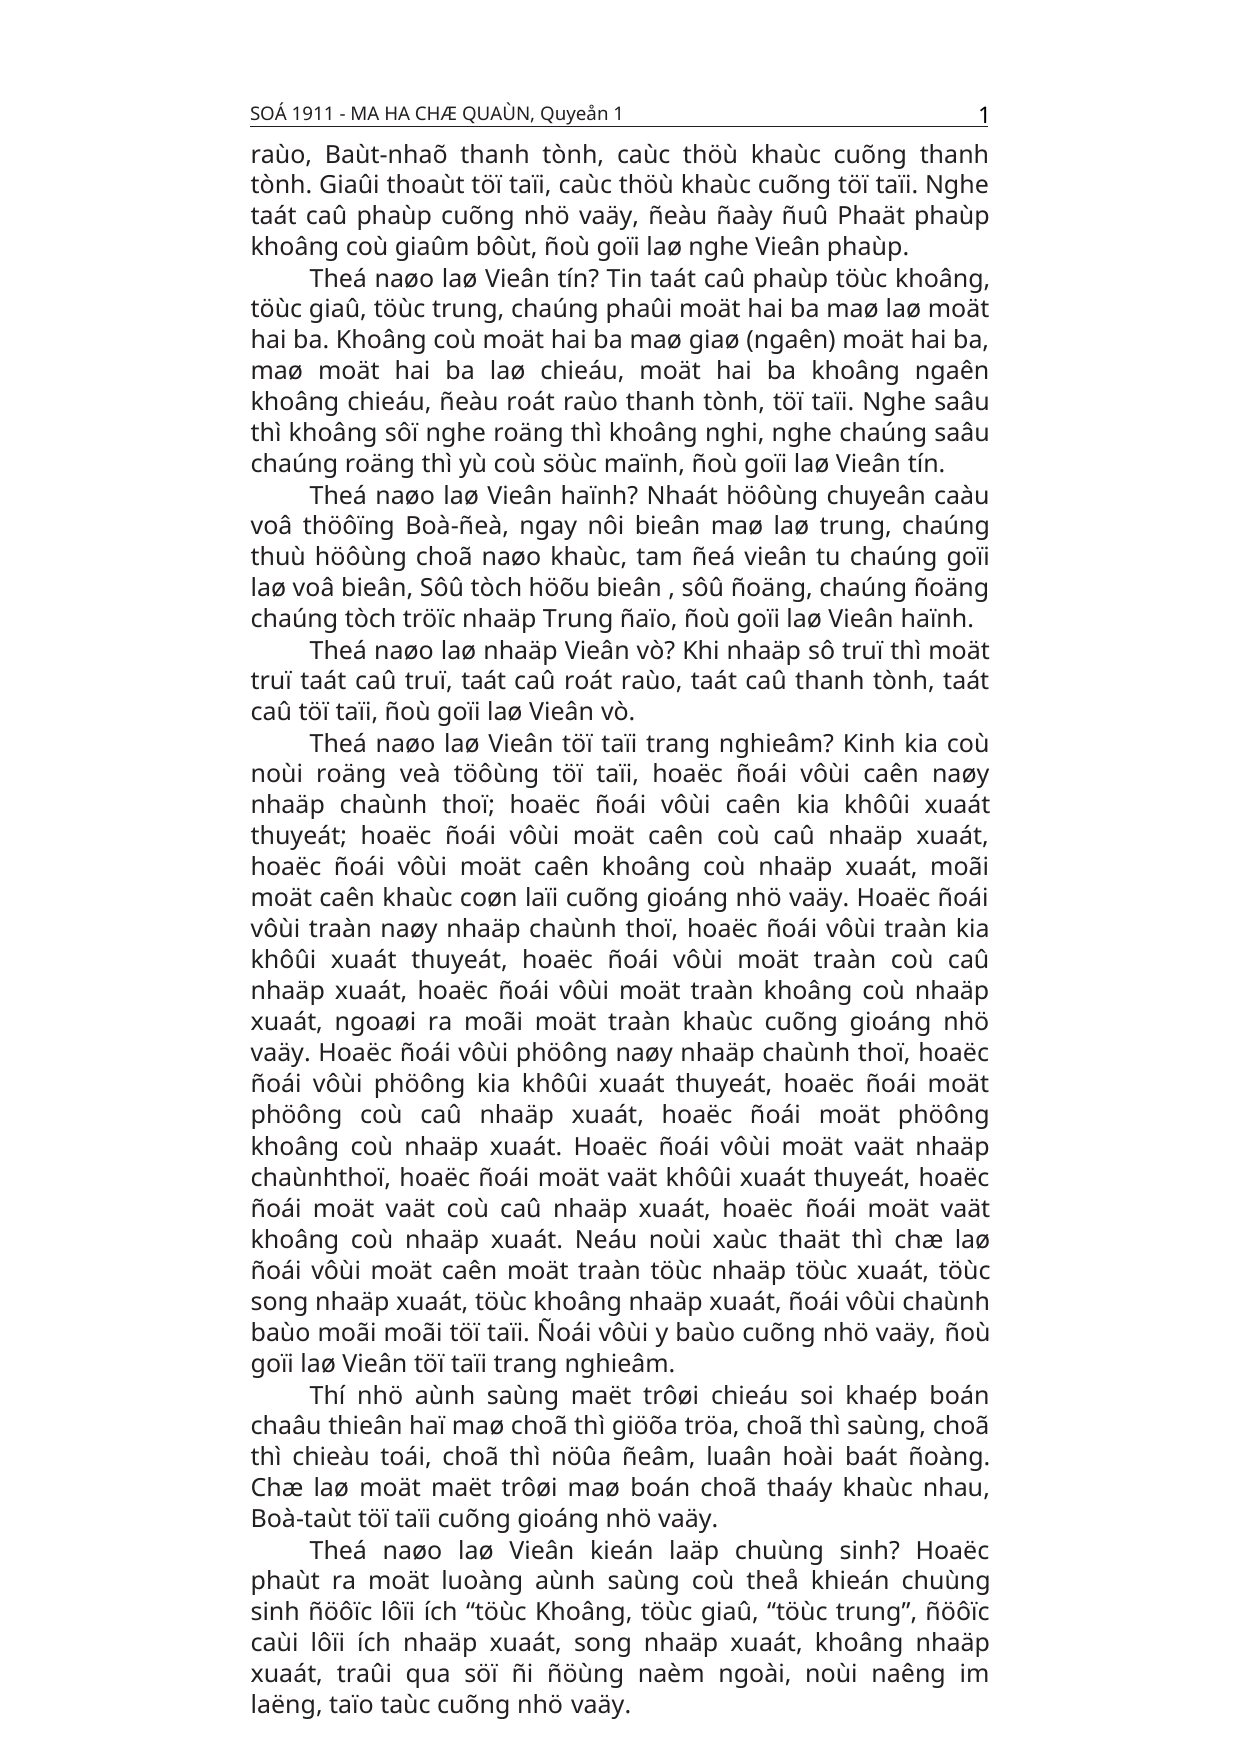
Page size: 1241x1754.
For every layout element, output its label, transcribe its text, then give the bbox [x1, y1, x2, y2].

text Theá naøo laø Vieân kieán laäp chuùng sinh? Hoaëc phaùt ra moät luoàng aùnh saùng coù theå khieán chuùng sinh ñöôïc lôïi ích “töùc Khoâng, töùc giaû, “töùc trung”, ñöôïc caùi lôïi ích nhaäp xuaát, song nhaäp xuaát, khoâng nhaäp xuaát, traûi qua söï ñi ñöùng naèm ngoài, noùi naêng im laëng, taïo taùc cuõng nhö vaäy. [250, 1535, 990, 1721]
text Theá naøo laø Vieân haïnh? Nhaát höôùng chuyeân caàu voâ thöôïng Boà-ñeà, ngay nôi bieân maø laø trung, chaúng thuù höôùng choã naøo khaùc, tam ñeá vieân tu chaúng goïi laø voâ bieân, Sôû tòch höõu bieân , sôû ñoäng, chaúng ñoäng chaúng tòch tröïc nhaäp Trung ñaïo, ñoù goïi laø Vieân haïnh. [250, 480, 990, 635]
text Theá naøo laø nhaäp Vieân vò? Khi nhaäp sô truï thì moät truï taát caû truï, taát caû roát raùo, taát caû thanh tònh, taát caû töï taïi, ñoù goïi laø Vieân vò. [250, 635, 990, 728]
text raùo, Baùt-nhaõ thanh tònh, caùc thöù khaùc cuõng thanh tònh. Giaûi thoaùt töï taïi, caùc thöù khaùc cuõng töï taïi. Nghe taát caû phaùp cuõng nhö vaäy, ñeàu ñaày ñuû Phaät phaùp khoâng coù giaûm bôùt, ñoù goïi laø nghe Vieân phaùp. [250, 138, 990, 262]
text Theá naøo laø Vieân tín? Tin taát caû phaùp töùc khoâng, töùc giaû, töùc trung, chaúng phaûi moät hai ba maø laø moät hai ba. Khoâng coù moät hai ba maø giaø (ngaên) moät hai ba, maø moät hai ba laø chieáu, moät hai ba khoâng ngaên khoâng chieáu, ñeàu roát raùo thanh tònh, töï taïi. Nghe saâu thì khoâng sôï nghe roäng thì khoâng nghi, nghe chaúng saâu chaúng roäng thì yù coù söùc maïnh, ñoù goïi laø Vieân tín. [250, 262, 990, 480]
text Theá naøo laø Vieân töï taïi trang nghieâm? Kinh kia coù noùi roäng veà töôùng töï taïi, hoaëc ñoái vôùi caên naøy nhaäp chaùnh thoï; hoaëc ñoái vôùi caên kia khôûi xuaát thuyeát; hoaëc ñoái vôùi moät caên coù caû nhaäp xuaát, hoaëc ñoái vôùi moät caên khoâng coù nhaäp xuaát, moãi moät caên khaùc coøn laïi cuõng gioáng nhö vaäy. Hoaëc ñoái vôùi traàn naøy nhaäp chaùnh thoï, hoaëc ñoái vôùi traàn kia khôûi xuaát thuyeát, hoaëc ñoái vôùi moät traàn coù caû nhaäp xuaát, hoaëc ñoái vôùi moät traàn khoâng coù nhaäp xuaát, ngoaøi ra moãi moät traàn khaùc cuõng gioáng nhö vaäy. Hoaëc ñoái vôùi phöông naøy nhaäp chaùnh thoï, hoaëc ñoái vôùi phöông kia khôûi xuaát thuyeát, hoaëc ñoái moät phöông coù caû nhaäp xuaát, hoaëc ñoái moät phöông khoâng coù nhaäp xuaát. Hoaëc ñoái vôùi moät vaät nhaäp chaùnhthoï, hoaëc ñoái moät vaät khôûi xuaát thuyeát, hoaëc ñoái moät vaät coù caû nhaäp xuaát, hoaëc ñoái moät vaät khoâng coù nhaäp xuaát. Neáu noùi xaùc thaät thì chæ laø ñoái vôùi moät caên moät traàn töùc nhaäp töùc xuaát, töùc song nhaäp xuaát, töùc khoâng nhaäp xuaát, ñoái vôùi chaùnh baùo moãi moãi töï taïi. Ñoái vôùi y baùo cuõng nhö vaäy, ñoù goïi laø Vieân töï taïi trang nghieâm. [250, 728, 990, 1379]
text Thí nhö aùnh saùng maët trôøi chieáu soi khaép boán chaâu thieân haï maø choã thì giöõa tröa, choã thì saùng, choã thì chieàu toái, choã thì nöûa ñeâm, luaân hoài baát ñoàng. Chæ laø moät maët trôøi maø boán choã thaáy khaùc nhau, Boà-taùt töï taïi cuõng gioáng nhö vaäy. [250, 1379, 990, 1535]
